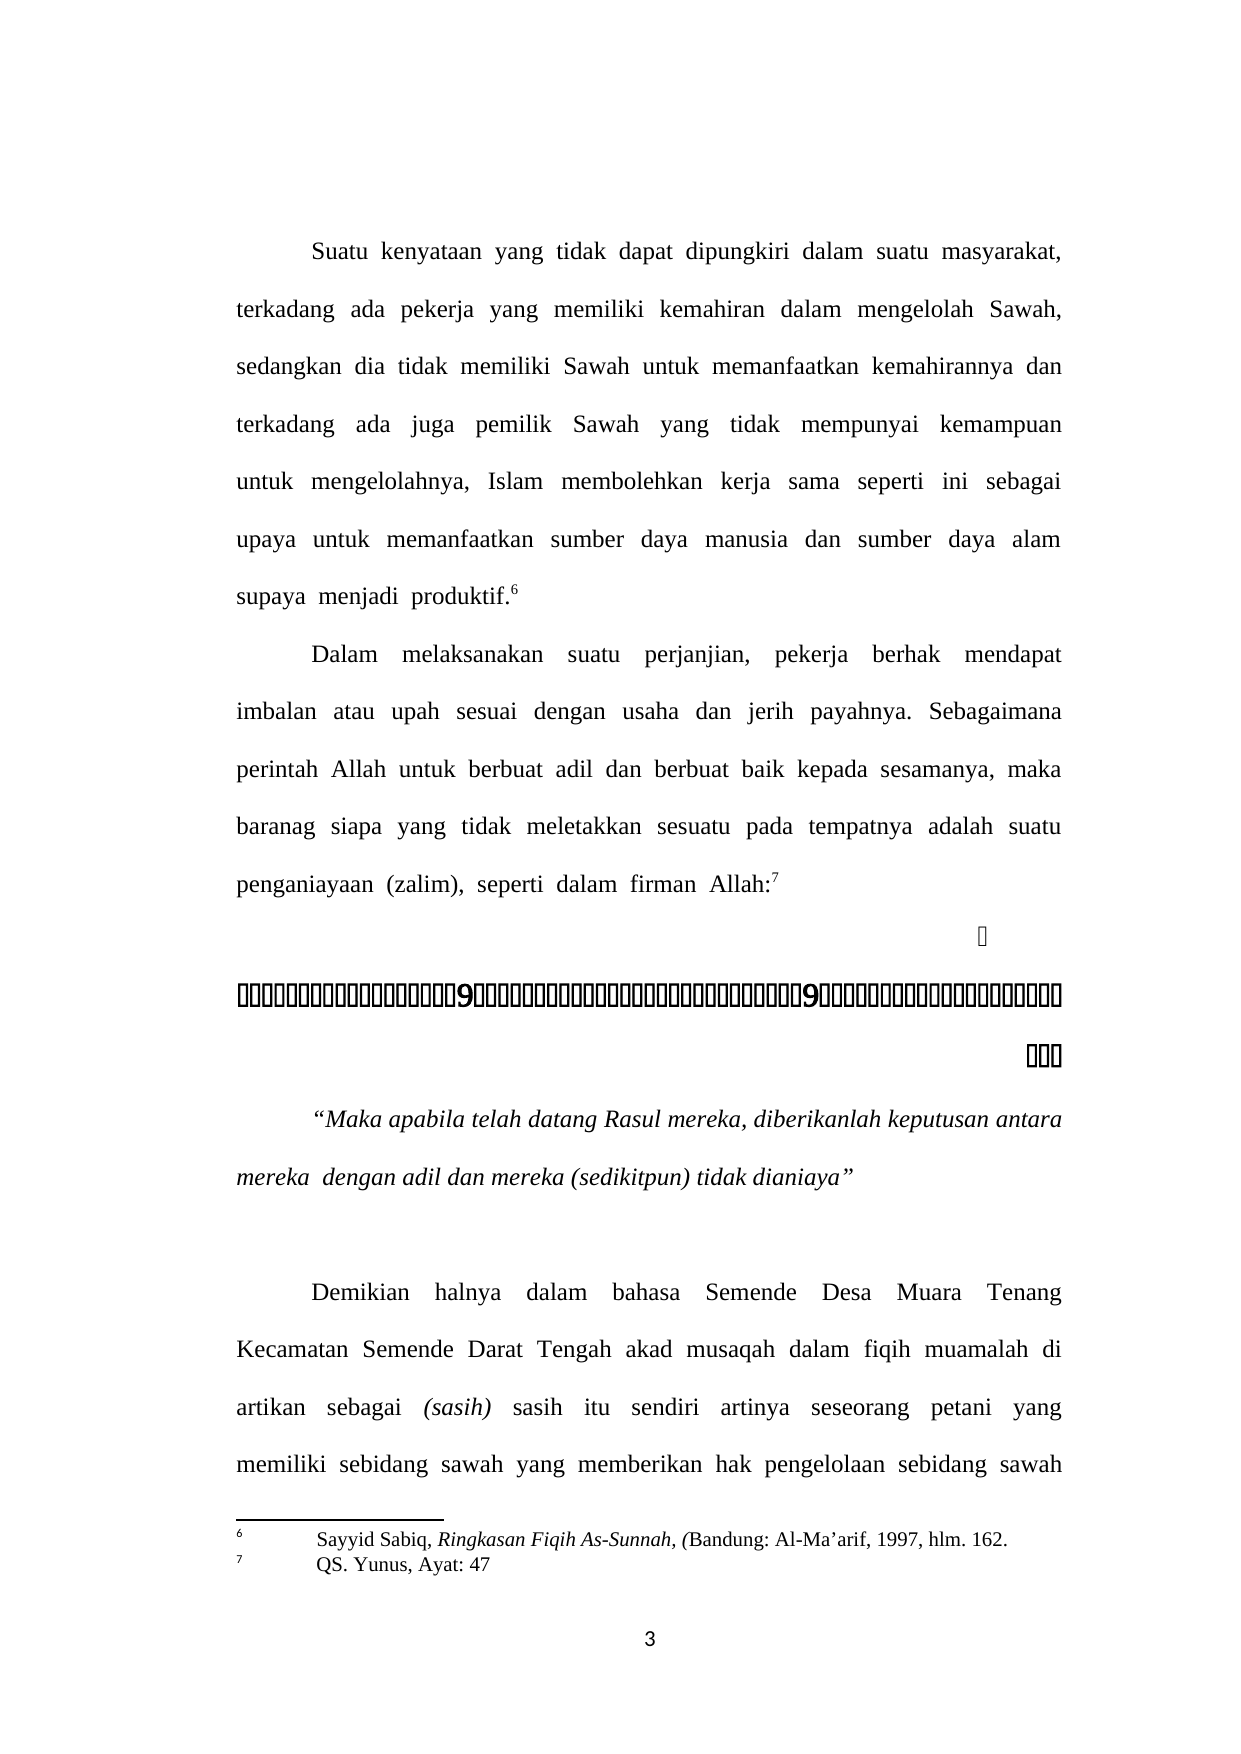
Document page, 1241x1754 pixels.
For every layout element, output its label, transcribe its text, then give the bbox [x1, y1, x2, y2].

list Suatu kenyataan yang tidak dapat dipungkiri dalam suatu masyarakat, terkadang ada pekerja yang memiliki kemahiran dalam mengelolah Sawah, sedangkan dia tidak memiliki Sawah untuk memanfaatkan kemahirannya dan terkadang ada juga pemilik Sawah yang tidak mempunyai kemampuan untuk mengelolahnya, Islam membolehkan kerja sama seperti ini sebagai upaya untuk memanfaatkan sumber daya manusia dan sumber daya alam supaya menjadi produktif. [236, 236, 1063, 610]
list Dalam melaksanakan suatu perjanjian, pekerja berhak mendapat imbalan atau upah sesuai dengan usaha dan jerih payahnya. Sebagaimana perintah Allah untuk berbuat adil dan berbuat baik kepada sesamanya, maka baranag siapa yang tidak meletakkan sesuatu pada tempatnya adalah suatu penganiayaan (zalim), seperti dalam firman Allah: [236, 639, 1063, 897]
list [236, 1277, 1063, 1478]
list “Maka apabila telah datang Rasul mereka, diberikanlah keputusan antara mereka dengan adil dan mereka (sedikitpun) tidak dianiaya” [236, 1104, 1063, 1191]
